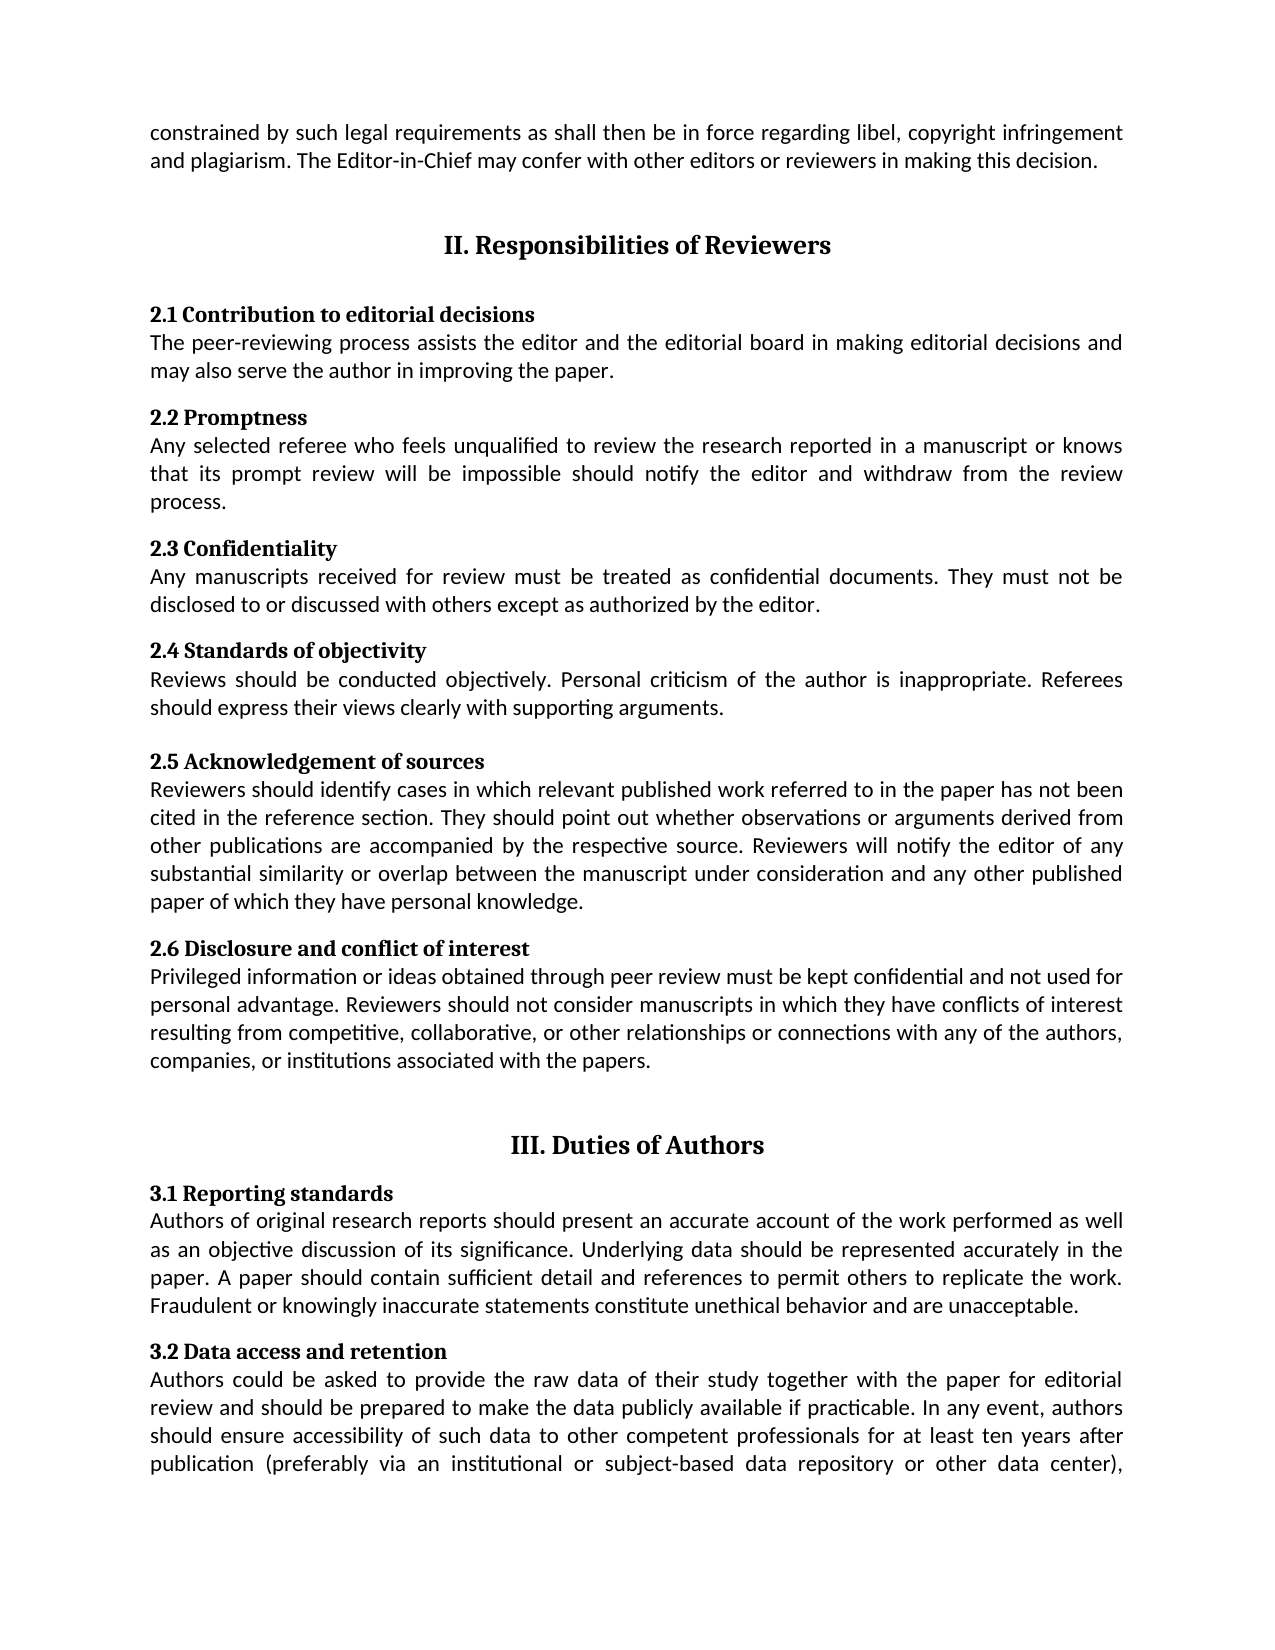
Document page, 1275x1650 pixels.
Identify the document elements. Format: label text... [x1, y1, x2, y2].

text Any selected referee who feels unqualified to review the research reported in a manuscript or knows that its prompt review will be impossible should notify the editor and withdraw from the review process. [150, 431, 1125, 515]
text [150, 1365, 1125, 1477]
text 2.1 Contribution to editorial decisions [150, 302, 1125, 328]
text 3.1 Reporting standards [150, 1180, 1125, 1207]
text 2.2 Promptness [150, 405, 1125, 431]
text The peer-reviewing process assists the editor and the editorial board in making editorial decisions and may also serve the author in improving the paper. [150, 328, 1125, 384]
text Reviewers should identify cases in which relevant published work referred to in the paper has not been cited in the reference section. They should point out whether observations or arguments derived from other publications are accompanied by the respective source. Reviewers will notify the editor of any substantial similarity or overlap between the manuscript under consideration and any other published paper of which they have personal knowledge. [150, 775, 1125, 915]
text III. Duties of Authors [150, 1130, 1125, 1161]
text Authors of original research reports should present an accurate account of the work performed as well as an objective discussion of its significance. Underlying data should be represented accurately in the paper. A paper should contain sufficient detail and references to permit others to replicate the work. Fraudulent or knowingly inaccurate statements constitute unethical behavior and are unacceptable. [150, 1207, 1125, 1319]
text 2.4 Standards of objectivity [150, 638, 1125, 665]
text Privileged information or ideas obtained through peer review must be kept confidential and not used for personal advantage. Reviewers should not consider manuscripts in which they have conflicts of interest resulting from competitive, collaborative, or other relationships or connections with any of the authors, companies, or institutions associated with the papers. [150, 962, 1125, 1074]
text 2.6 Disclosure and conflict of interest [150, 936, 1125, 962]
text II. Responsibilities of Reviewers [150, 230, 1125, 261]
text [150, 118, 1125, 174]
text Any manuscripts received for review must be treated as confidential documents. They must not be disclosed to or discussed with others except as authorized by the editor. [150, 562, 1125, 618]
text 2.3 Confidentiality [150, 536, 1125, 562]
text 2.5 Acknowledgement of sources [150, 749, 1125, 775]
text 3.2 Data access and retention [150, 1339, 1125, 1365]
text Reviews should be conducted objectively. Personal criticism of the author is inappropriate. Referees should express their views clearly with supporting arguments. [150, 665, 1125, 721]
